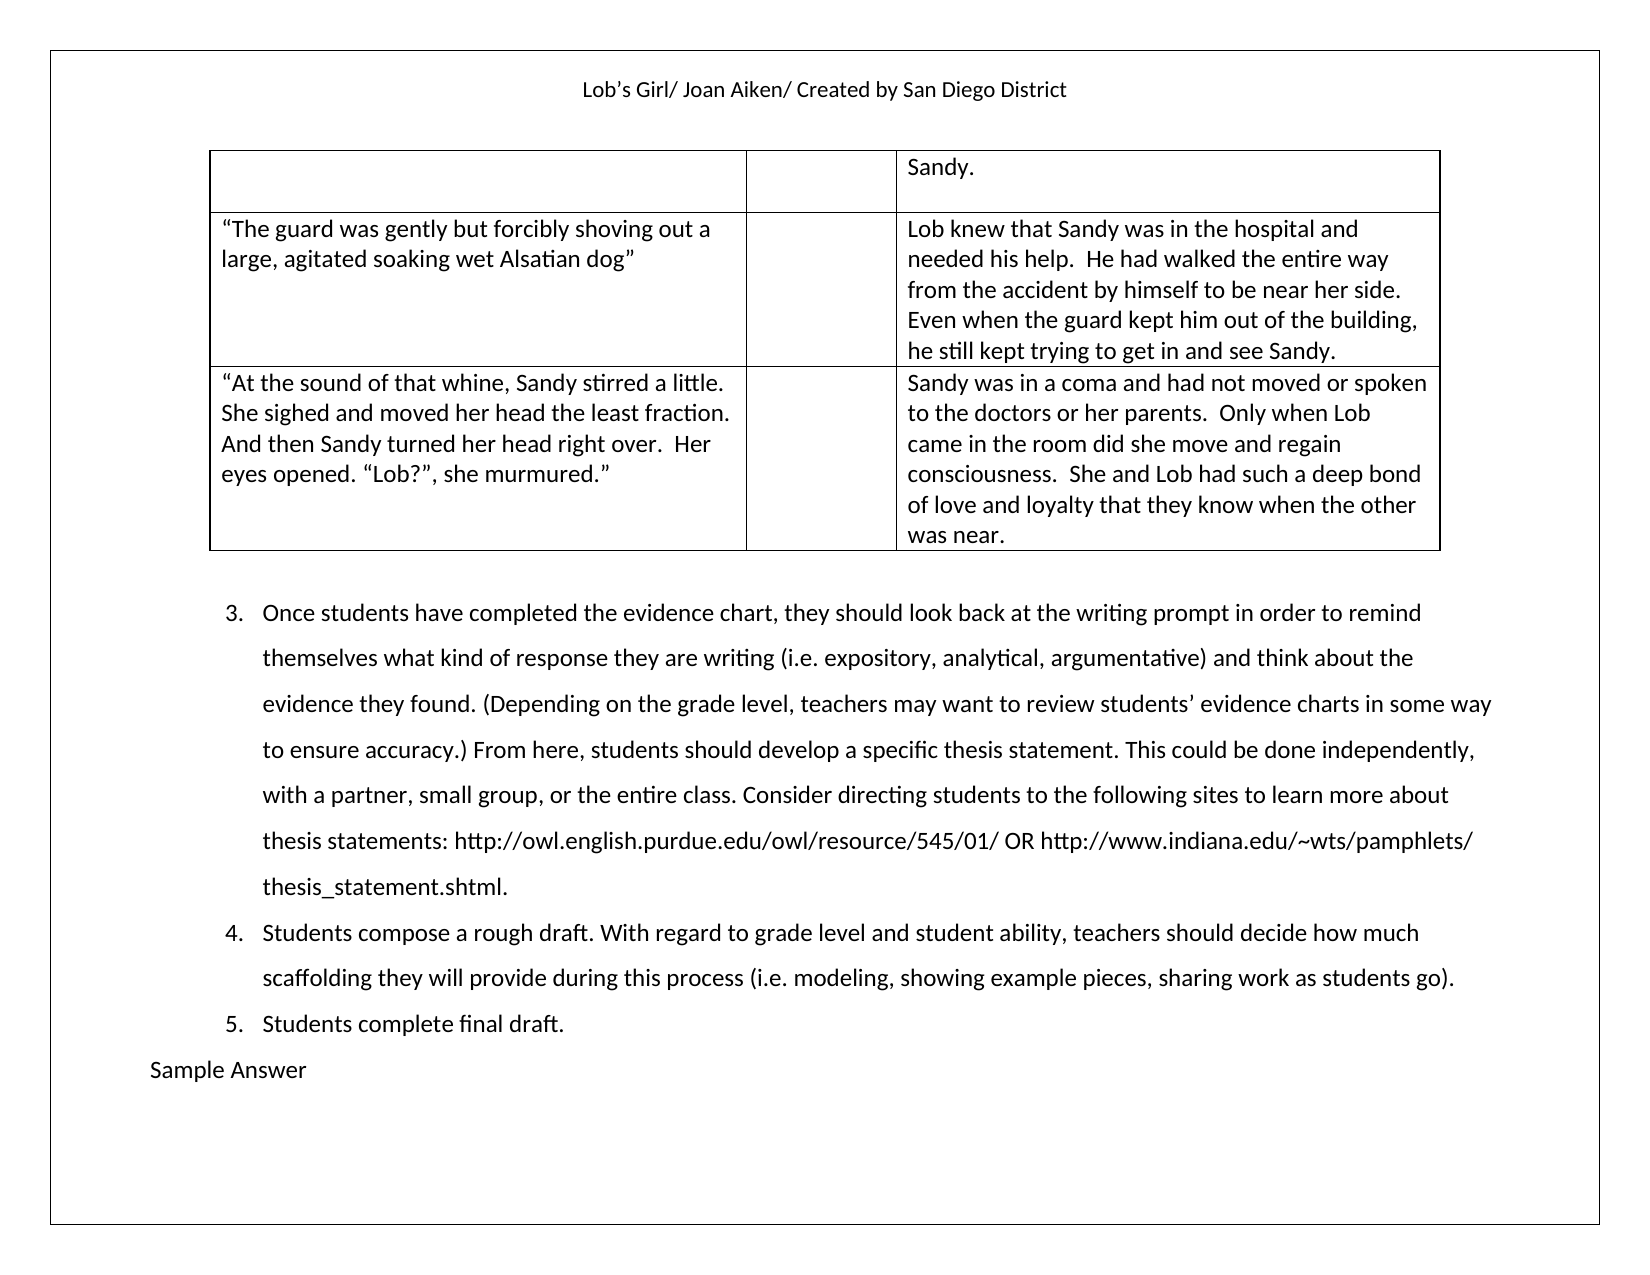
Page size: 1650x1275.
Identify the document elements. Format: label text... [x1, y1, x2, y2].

text Sample Answer [150, 1054, 1500, 1084]
table_cell “The guard was gently but forcibly shoving out a large, agitated soaking wet Alsatian dog” [211, 213, 746, 366]
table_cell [211, 151, 746, 212]
table_cell Sandy was in a coma and had not moved or spoken to the doctors or her parents. Only when Lob came in the room did she move and regain consciousness. She and Lob had such a deep bond of love and loyalty that they know when the other was near. [897, 367, 1439, 550]
table_cell [747, 367, 896, 550]
table_cell [747, 213, 896, 366]
table_cell Lob knew that Sandy was in the hospital and needed his help. He had walked the entire way from the accident by himself to be near her side. Even when the guard kept him out of the building, he still kept trying to get in and see Sandy. [897, 213, 1439, 366]
list Once students have completed the evidence chart, they should look back at the writing prompt in order to remind themselves what kind of response they are writing (i.e. expository, analytical, argumentative) and think about the evidence they found. (Depending on the grade level, teachers may want to review students’ evidence charts in some way to ensure accuracy.) From here, students should develop a specific thesis statement. This could be done independently, with a partner, small group, or the entire class. Consider directing students to the following sites to learn more about thesis statements: http://owl.english.purdue.edu/owl/resource/545/01/ OR http://www.indiana.edu/~wts/pamphlets/ thesis_statement.shtml. [225, 597, 1500, 902]
list Students complete final draft. [225, 1008, 1500, 1039]
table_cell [897, 151, 1439, 212]
list Students compose a rough draft. With regard to grade level and student ability, teachers should decide how much scaffolding they will provide during this process (i.e. modeling, showing example pieces, sharing work as students go). [225, 917, 1500, 993]
table_cell [747, 151, 896, 212]
table_cell “At the sound of that whine, Sandy stirred a little. She sighed and moved her head the least fraction. And then Sandy turned her head right over. Her eyes opened. “Lob?”, she murmured.” [211, 367, 746, 550]
